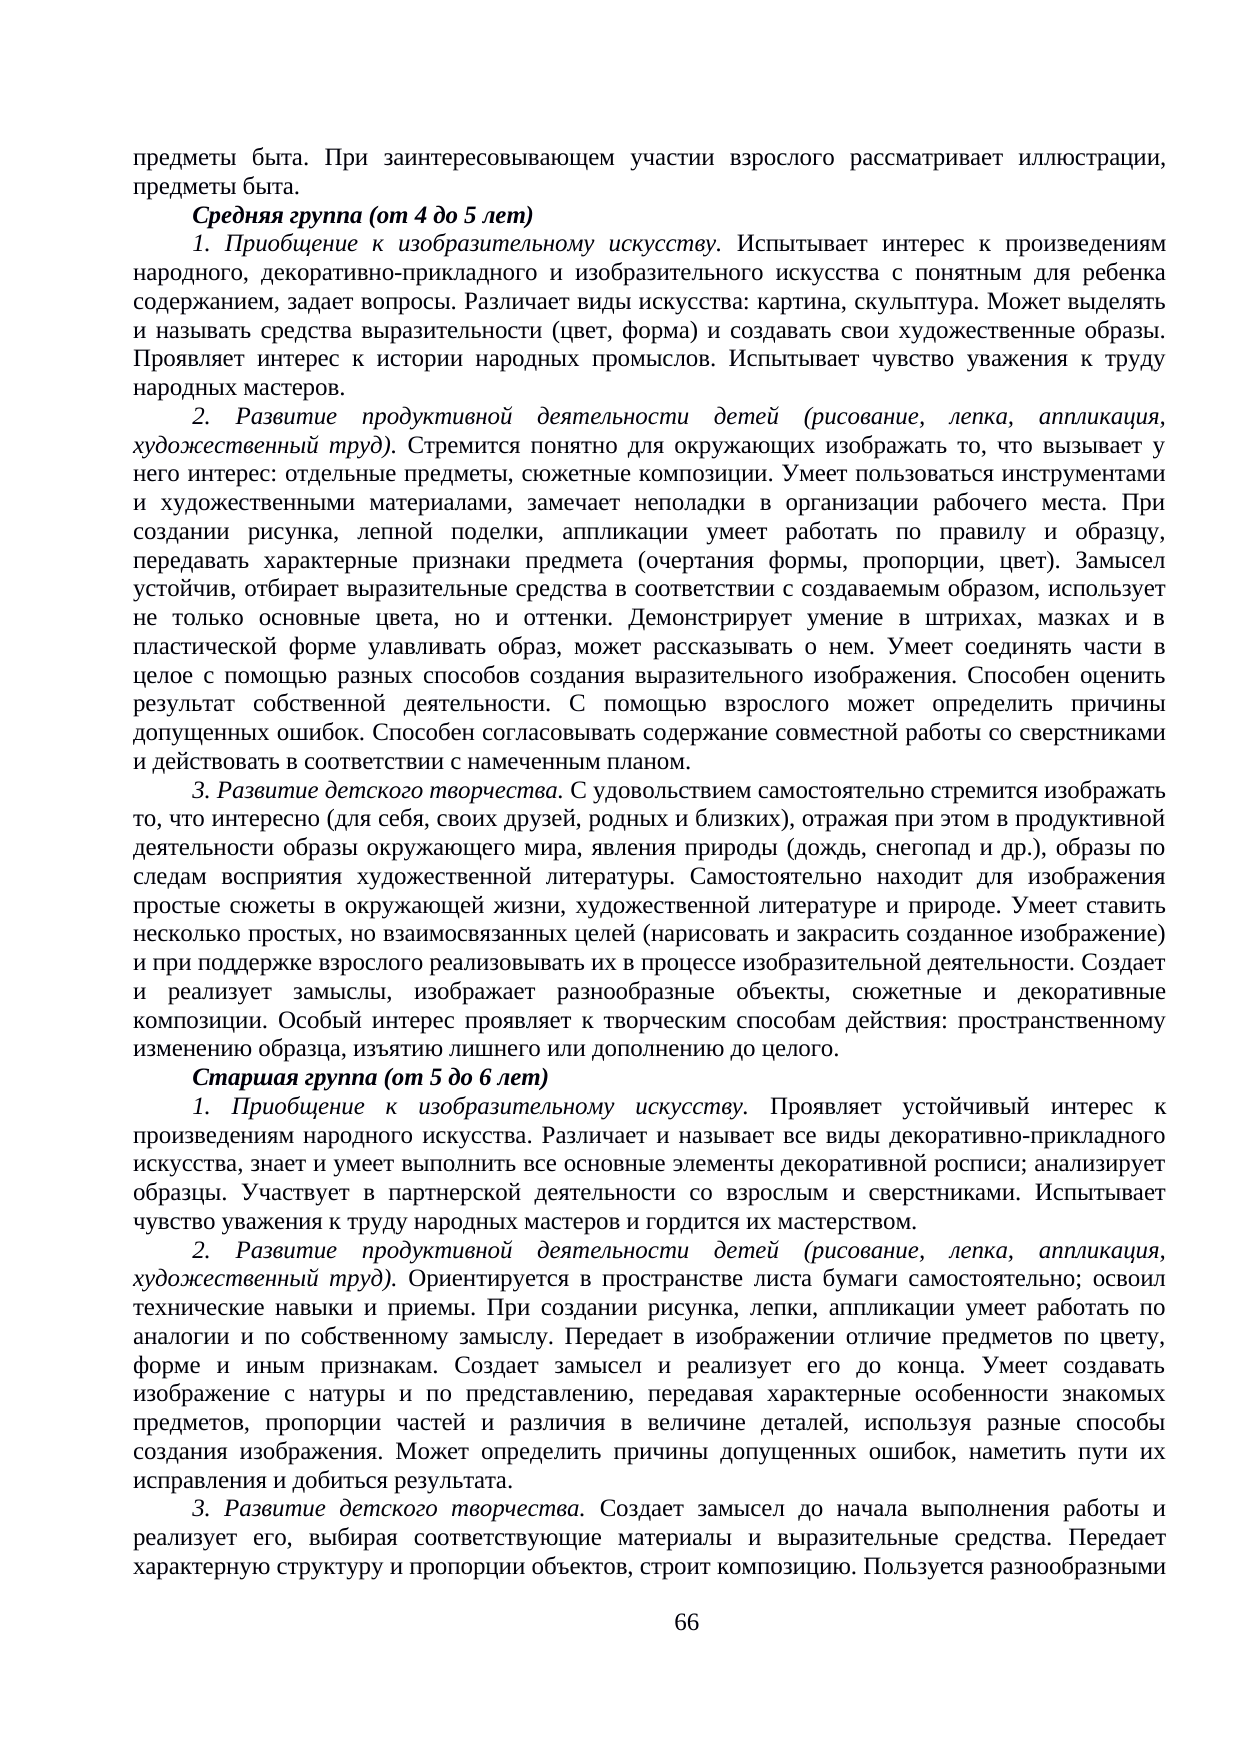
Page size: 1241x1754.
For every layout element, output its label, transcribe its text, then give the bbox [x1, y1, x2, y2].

text Средняя группа (от 4 до 5 лет) [133, 200, 1166, 228]
text 1. Приобщение к изобразительному искусству. Проявляет устойчивый интерес к произведениям народного искусства. Различает и называет все виды декоративно-прикладного искусства, знает и умеет выполнить все основные элементы декоративной росписи; анализирует образцы. Участвует в партнерской деятельности со взрослым и сверстниками. Испытывает чувство уважения к труду народных мастеров и гордится их мастерством. [133, 1091, 1166, 1235]
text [133, 142, 1166, 200]
text 2. Развитие продуктивной деятельности детей (рисование, лепка, аппликация, художественный труд). Ориентируется в пространстве листа бумаги самостоятельно; освоил технические навыки и приемы. При создании рисунка, лепки, аппликации умеет работать по аналогии и по собственному замыслу. Передает в изображении отличие предметов по цвету, форме и иным признакам. Создает замысел и реализует его до конца. Умеет создавать изображение с натуры и по представлению, передавая характерные особенности знакомых предметов, пропорции частей и различия в величине деталей, используя разные способы создания изображения. Может определить причины допущенных ошибок, наметить пути их исправления и добиться результата. [133, 1235, 1166, 1493]
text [133, 1493, 1166, 1580]
text 1. Приобщение к изобразительному искусству. Испытывает интерес к произведениям народного, декоративно-прикладного и изобразительного искусства с понятным для ребенка содержанием, задает вопросы. Различает виды искусства: картина, скульптура. Может выделять и называть средства выразительности (цвет, форма) и создавать свои художественные образы. Проявляет интерес к истории народных промыслов. Испытывает чувство уважения к труду народных мастеров. [133, 228, 1166, 401]
text 3. Развитие детского творчества. С удовольствием самостоятельно стремится изображать то, что интересно (для себя, своих друзей, родных и близких), отражая при этом в продуктивной деятельности образы окружающего мира, явления природы (дождь, снегопад и др.), образы по следам восприятия художественной литературы. Самостоятельно находит для изображения простые сюжеты в окружающей жизни, художественной литературе и природе. Умеет ставить несколько простых, но взаимосвязанных целей (нарисовать и закрасить созданное изображение) и при поддержке взрослого реализовывать их в процессе изобразительной деятельности. Создает и реализует замыслы, изображает разнообразные объекты, сюжетные и декоративные композиции. Особый интерес проявляет к творческим способам действия: пространственному изменению образца, изъятию лишнего или дополнению до целого. [133, 775, 1166, 1062]
text 2. Развитие продуктивной деятельности детей (рисование, лепка, аппликация, художественный труд). Стремится понятно для окружающих изображать то, что вызывает у него интерес: отдельные предметы, сюжетные композиции. Умеет пользоваться инструментами и художественными материалами, замечает неполадки в организации рабочего места. При создании рисунка, лепной поделки, аппликации умеет работать по правилу и образцу, передавать характерные признаки предмета (очертания формы, пропорции, цвет). Замысел устойчив, отбирает выразительные средства в соответствии с создаваемым образом, использует не только основные цвета, но и оттенки. Демонстрирует умение в штрихах, мазках и в пластической форме улавливать образ, может рассказывать о нем. Умеет соединять части в целое с помощью разных способов создания выразительного изображения. Способен оценить результат собственной деятельности. С помощью взрослого может определить причины допущенных ошибок. Способен согласовывать содержание совместной работы со сверстниками и действовать в соответствии с намеченным планом. [133, 401, 1166, 775]
text Старшая группа (от 5 до 6 лет) [133, 1062, 1166, 1091]
